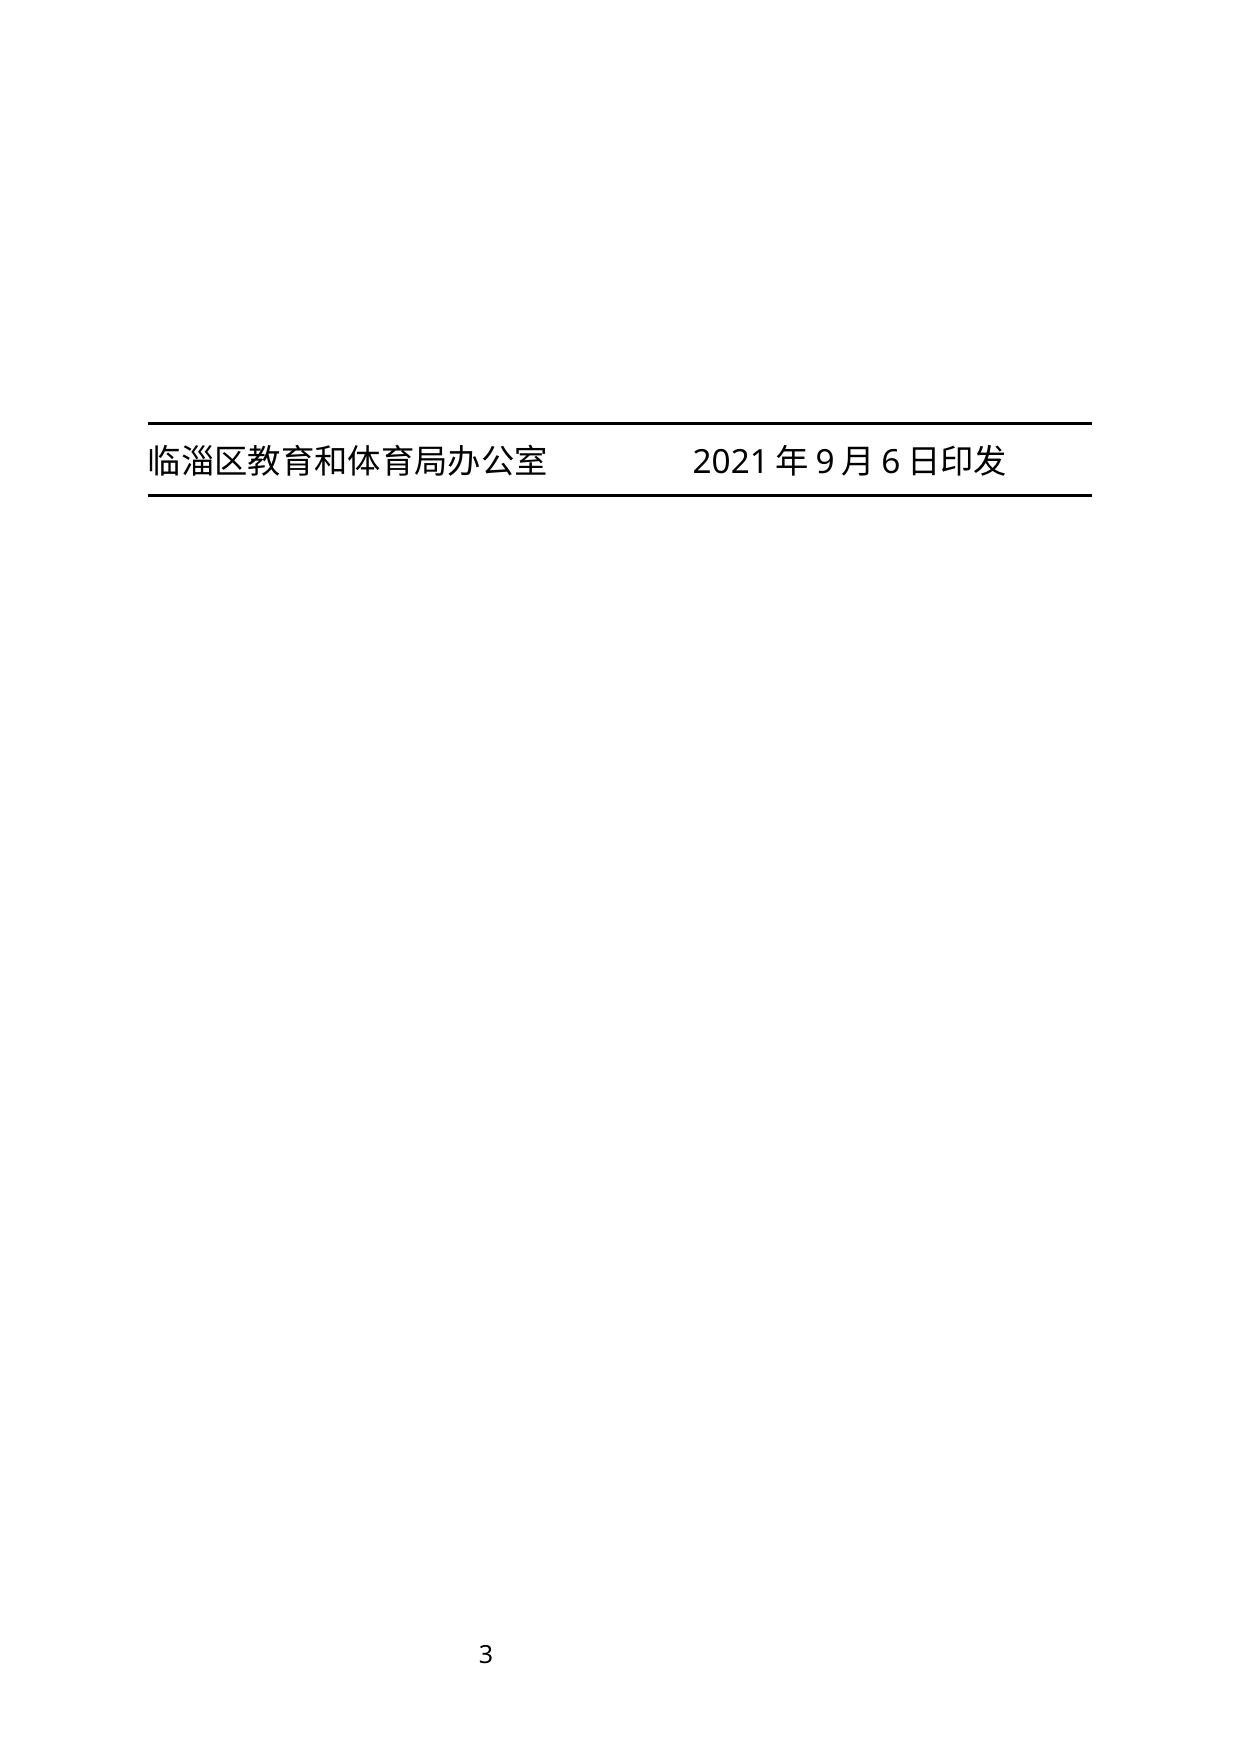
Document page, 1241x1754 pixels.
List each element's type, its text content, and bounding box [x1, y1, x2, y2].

text 临淄区教育和体育局办公室 2021年9月6日印发 [148, 425, 1092, 494]
